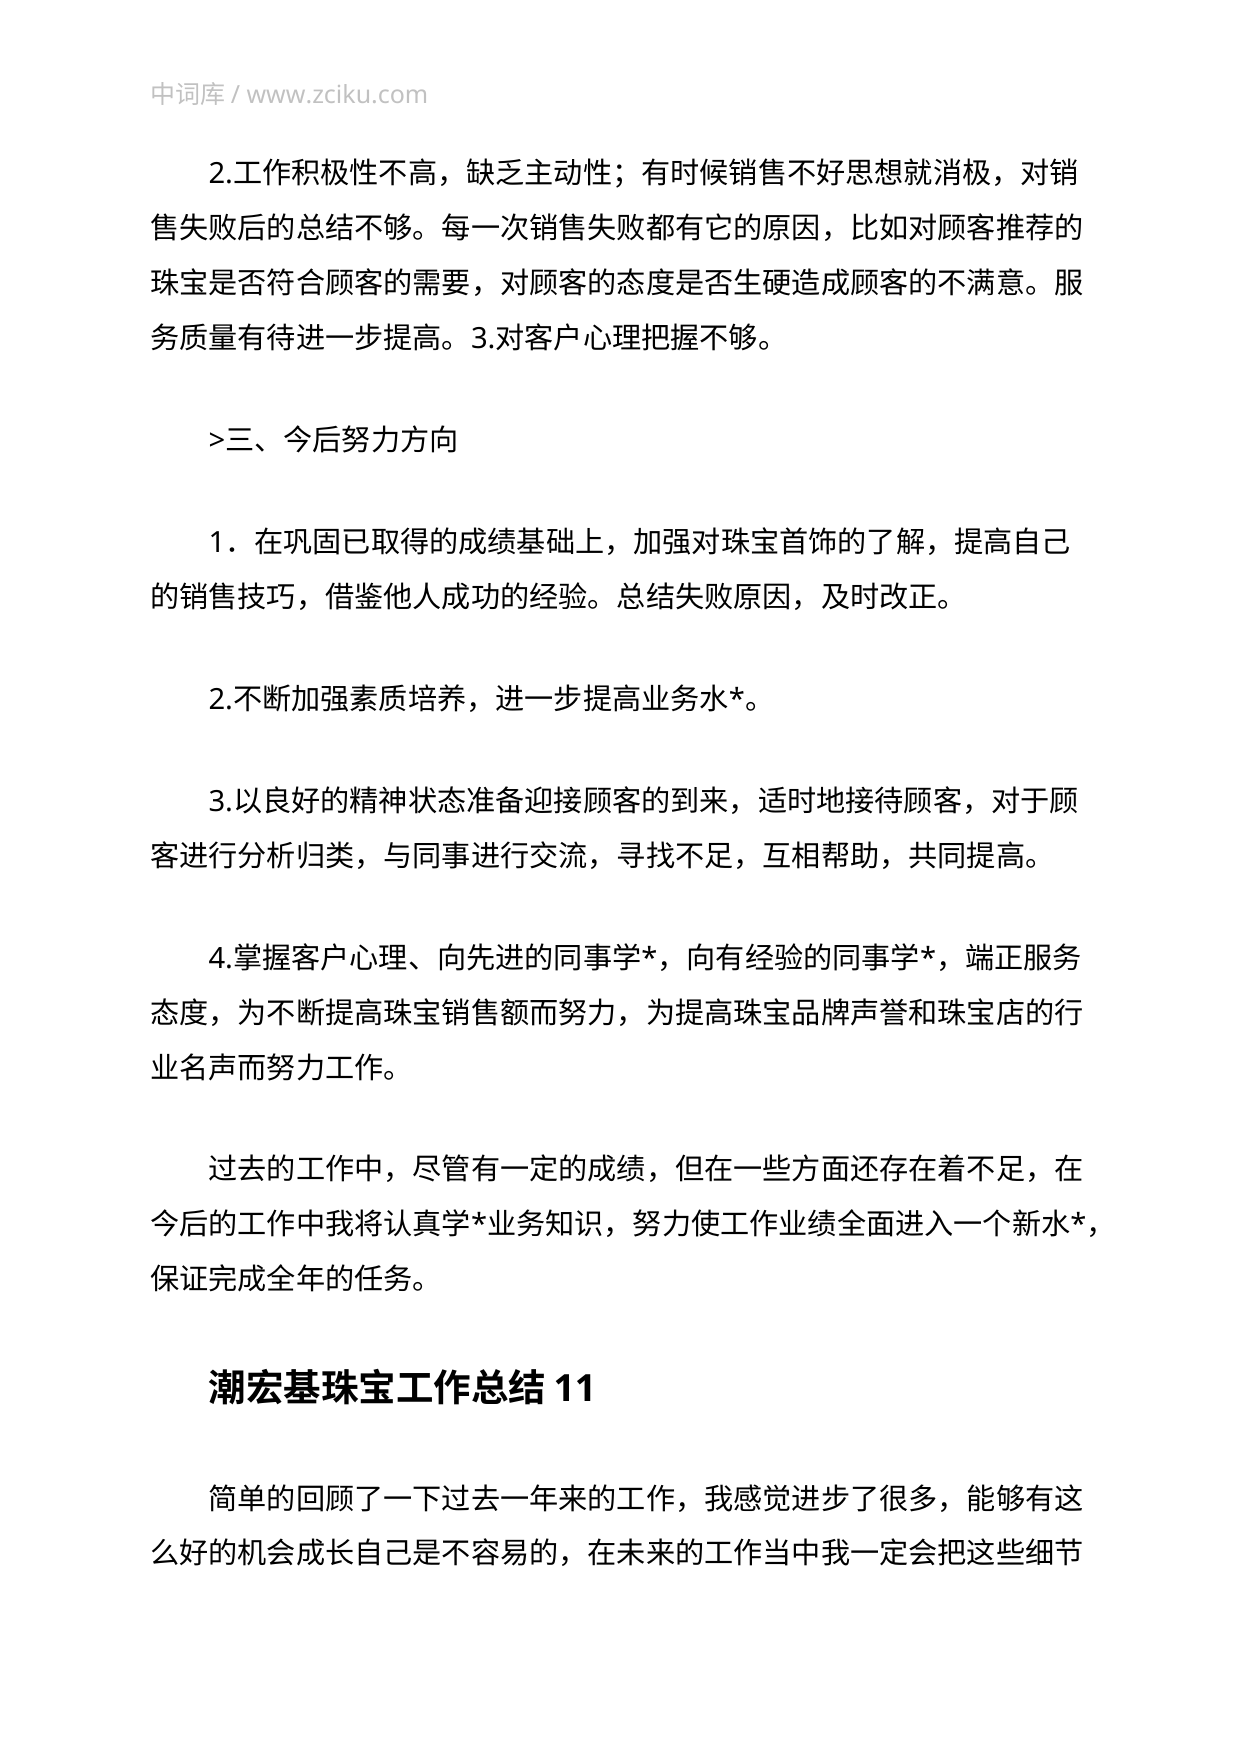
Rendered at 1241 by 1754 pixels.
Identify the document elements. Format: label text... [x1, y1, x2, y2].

text 过去的工作中，尽管有一定的成绩，但在一些方面还存在着不足，在今后的工作中我将认真学*业务知识，努力使工作业绩全面进入一个新水*，保证完成全年的任务。 [150, 1146, 1090, 1298]
text 1．在巩固已取得的成绩基础上，加强对珠宝首饰的了解，提高自己的销售技巧，借鉴他人成功的经验。总结失败原因，及时改正。 [150, 519, 1090, 616]
text 潮宏基珠宝工作总结11 [150, 1358, 1090, 1412]
text 3.以良好的精神状态准备迎接顾客的到来，适时地接待顾客，对于顾客进行分析归类，与同事进行交流，寻找不足，互相帮助，共同提高。 [150, 777, 1090, 875]
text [150, 1475, 1090, 1572]
text >三、今后努力方向 [150, 417, 1090, 459]
text 2.工作积极性不高，缺乏主动性；有时候销售不好思想就消极，对销售失败后的总结不够。每一次销售失败都有它的原因，比如对顾客推荐的珠宝是否符合顾客的需要，对顾客的态度是否生硬造成顾客的不满意。服务质量有待进一步提高。3.对客户心理把握不够。 [150, 150, 1090, 357]
text 4.掌握客户心理、向先进的同事学*，向有经验的同事学*，端正服务态度，为不断提高珠宝销售额而努力，为提高珠宝品牌声誉和珠宝店的行业名声而努力工作。 [150, 934, 1090, 1086]
text 2.不断加强素质培养，进一步提高业务水*。 [150, 676, 1090, 718]
